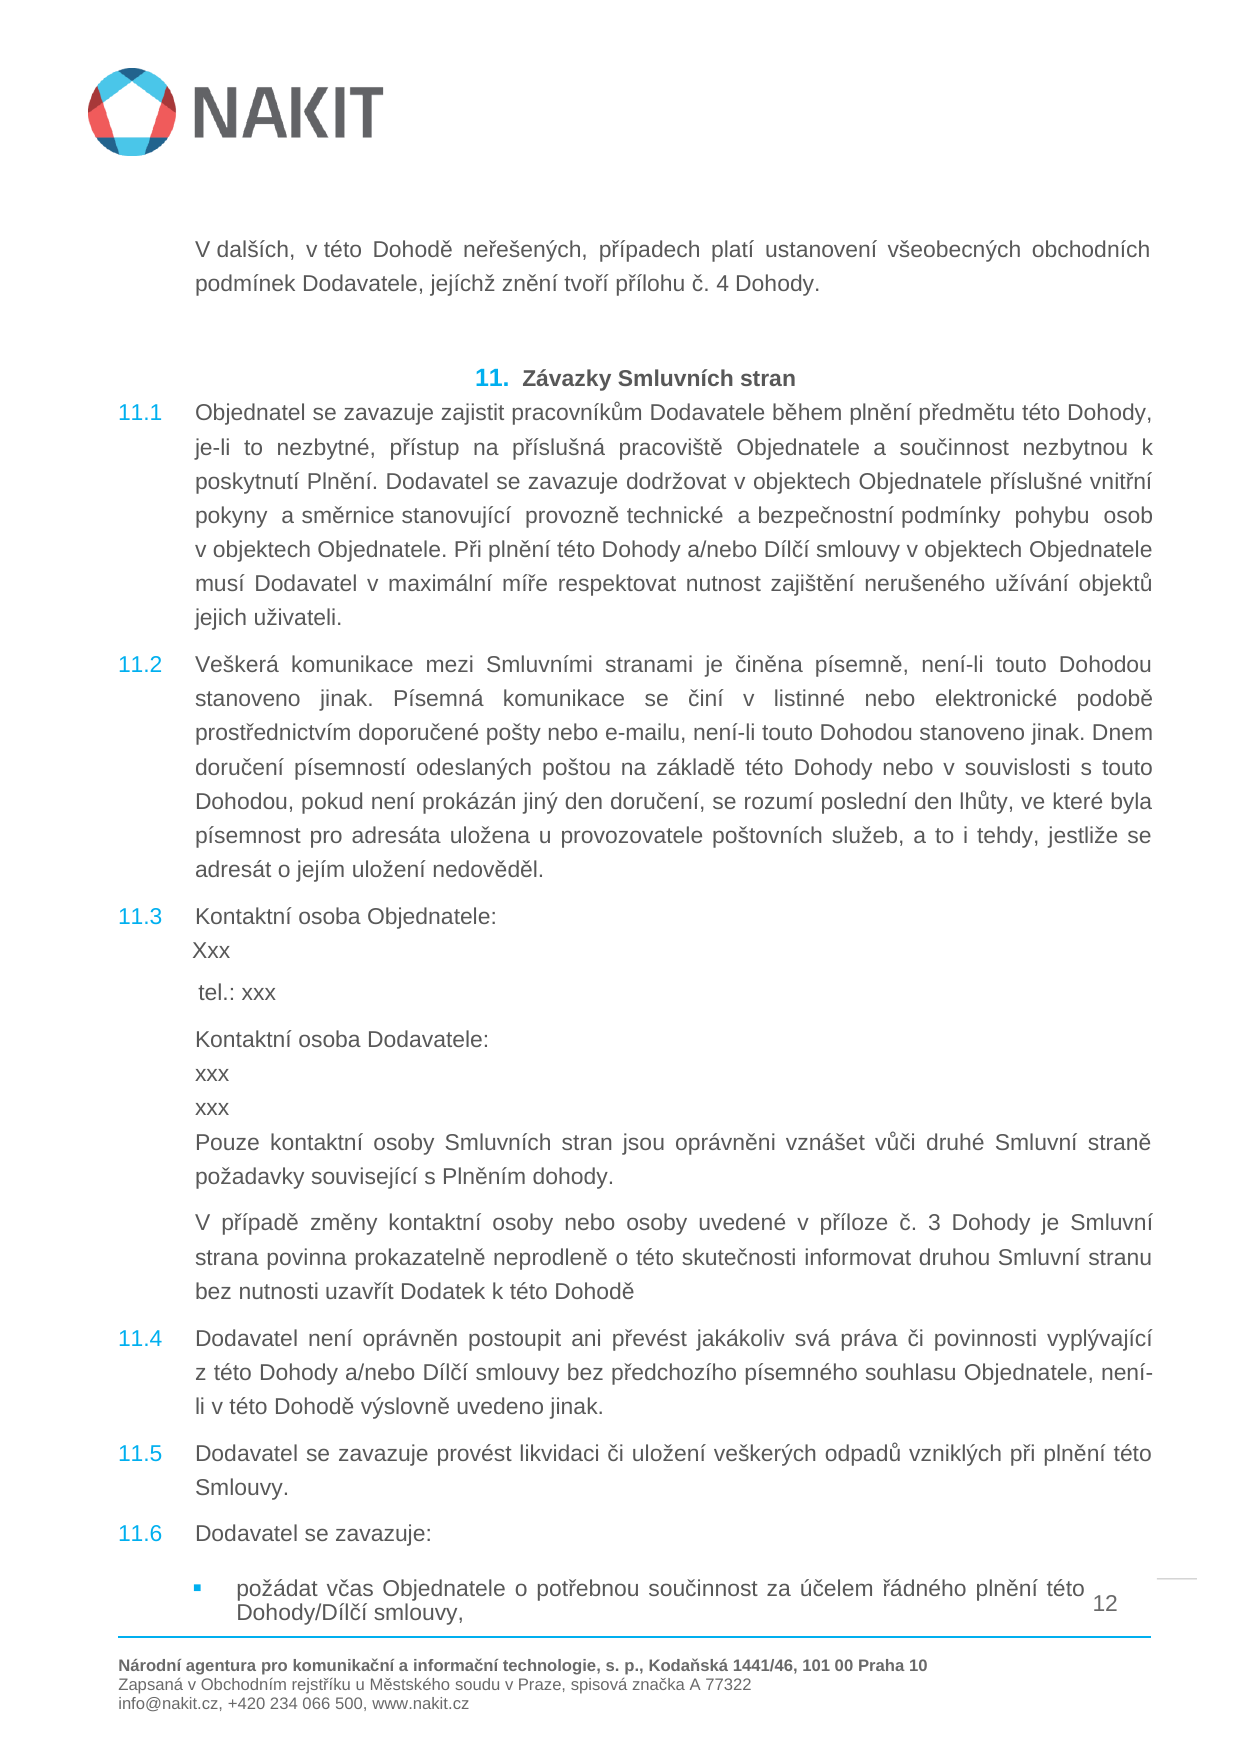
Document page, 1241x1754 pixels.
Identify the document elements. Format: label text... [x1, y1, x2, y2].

text tel.: xxx [192, 979, 712, 1005]
text V dalších, v této Dohodě neřešených, případech platí ustanovení všeobecných obchodních podmínek Dodavatele, jejíchž znění tvoří přílohu č. 4 Dohody. [195, 236, 1213, 296]
list Veškerá komunikace mezi Smluvními stranami je činěna písemně, není-li touto Dohodou stanoveno jinak. Písemná komunikace se činí v listinné nebo elektronické podobě prostřednictvím doporučené pošty nebo e-mailu, není-li touto Dohodou stanoveno jinak. Dnem doručení písemností odeslaných poštou na základě této Dohody nebo v souvislosti s touto Dohodou, pokud není prokázán jiný den doručení, se rozumí poslední den lhůty, ve které byla písemnost pro adresáta uložena u provozovatele poštovních služeb, a to i tehdy, jestliže se adresát o jejím uložení nedověděl. [118, 651, 1153, 882]
text Kontaktní osoba Dodavatele: [195, 1026, 1213, 1052]
list požádat včas Objednatele o potřebnou součinnost za účelem řádného plnění této 12 Dohody/Dílčí smlouvy, [192, 1568, 1186, 1625]
list Objednatel se zavazuje zajistit pracovníkům Dodavatele během plnění předmětu této Dohody, je-li to nezbytné, přístup na příslušná pracoviště Objednatele a součinnost nezbytnou k poskytnutí Plnění. Dodavatel se zavazuje dodržovat v objektech Objednatele příslušné vnitřní pokyny a směrnice stanovující provozně technické a bezpečnostní podmínky pohybu osob v objektech Objednatele. Při plnění této Dohody a/nebo Dílčí smlouvy v objektech Objednatele musí Dodavatel v maximální míře respektovat nutnost zajištění nerušeného užívání objektů jejich uživateli. [118, 399, 1153, 631]
list Dodavatel není oprávněn postoupit ani převést jakákoliv svá práva či povinnosti vyplývající z této Dohody a/nebo Dílčí smlouvy bez předchozího písemného souhlasu Objednatele, není-li v této Dohodě výslovně uvedeno jinak. [118, 1324, 1153, 1419]
text Pouze kontaktní osoby Smluvních stran jsou oprávněni vznášet vůči druhé Smluvní straně požadavky související s Plněním dohody. [195, 1128, 1153, 1189]
text V případě změny kontaktní osoby nebo osoby uvedené v příloze č. 3 Dohody je Smluvní strana povinna prokazatelně neprodleně o této skutečnosti informovat druhou Smluvní stranu bez nutnosti uzavřít Dodatek k této Dohodě [195, 1209, 1153, 1304]
text xxx [195, 1060, 1213, 1086]
subtitle Závazky Smluvních stran [475, 363, 1213, 392]
list Dodavatel se zavazuje: [118, 1520, 1213, 1547]
list Dodavatel se zavazuje provést likvidaci či uložení veškerých odpadů vzniklých při plnění této Smlouvy. [118, 1439, 1153, 1500]
text xxx [195, 1094, 1213, 1121]
list Kontaktní osoba Objednatele: [118, 903, 1213, 929]
text Xxx [192, 937, 712, 963]
picture [88, 68, 384, 156]
